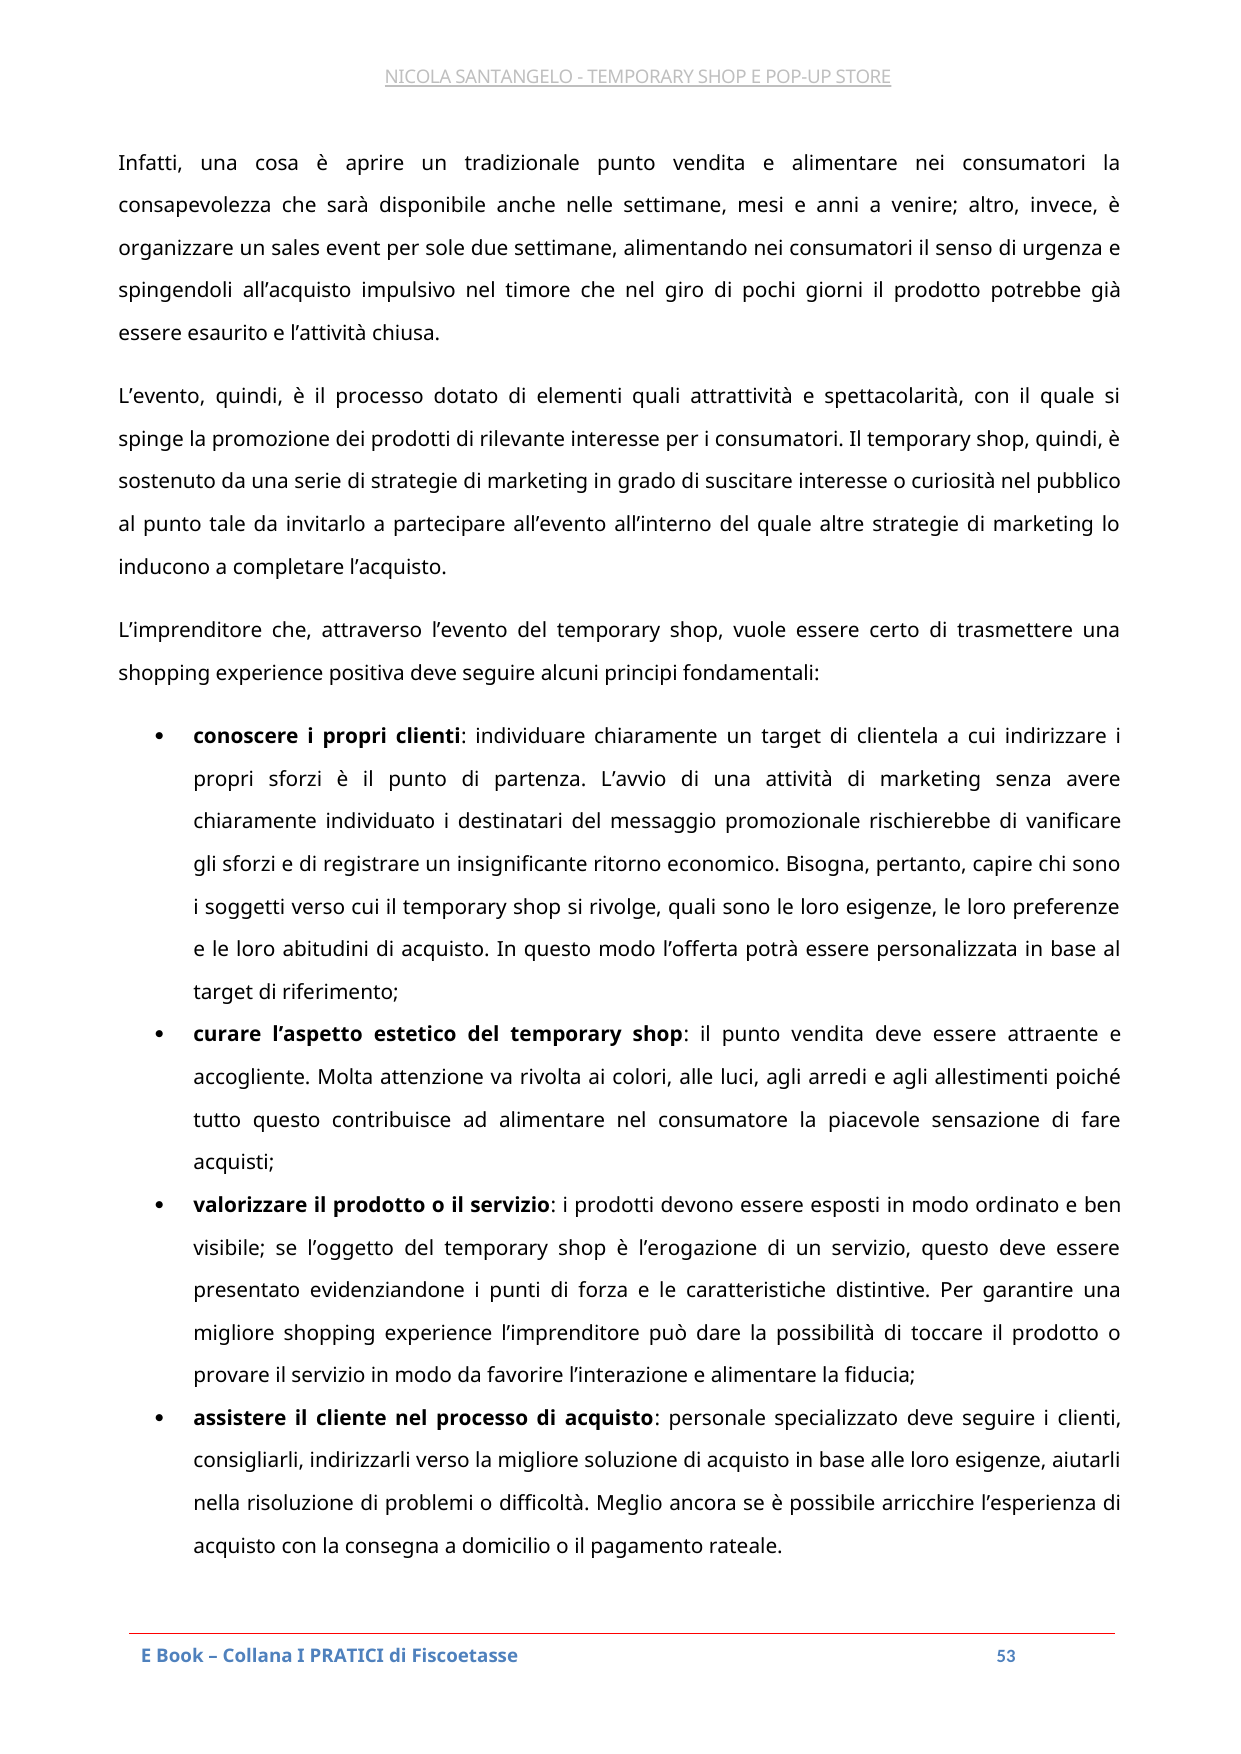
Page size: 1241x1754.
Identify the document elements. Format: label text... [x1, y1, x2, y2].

text Infatti, una cosa è aprire un tradizionale punto vendita e alimentare nei consumatori la consapevolezza che sarà disponibile anche nelle settimane, mesi e anni a venire; altro, invece, è organizzare un sales event per sole due settimane, alimentando nei consumatori il senso di urgenza e spingendoli all’acquisto impulsivo nel timore che nel giro di pochi giorni il prodotto potrebbe già essere esaurito e l’attività chiusa. [118, 148, 1122, 346]
list conoscere i propri clienti: individuare chiaramente un target di clientela a cui indirizzare i propri sforzi è il punto di partenza. L’avvio di una attività di marketing senza avere chiaramente individuato i destinatari del messaggio promozionale rischierebbe di vanificare gli sforzi e di registrare un insignificante ritorno economico. Bisogna, pertanto, capire chi sono i soggetti verso cui il temporary shop si rivolge, quali sono le loro esigenze, le loro preferenze e le loro abitudini di acquisto. In questo modo l’offerta potrà essere personalizzata in base al target di riferimento; [156, 721, 1122, 1005]
text L’imprenditore che, attraverso l’evento del temporary shop, vuole essere certo di trasmettere una shopping experience positiva deve seguire alcuni principi fondamentali: [118, 615, 1122, 686]
list curare l’aspetto estetico del temporary shop: il punto vendita deve essere attraente e accogliente. Molta attenzione va rivolta ai colori, alle luci, agli arredi e agli allestimenti poiché tutto questo contribuisce ad alimentare nel consumatore la piacevole sensazione di fare acquisti; [156, 1019, 1122, 1176]
list valorizzare il prodotto o il servizio: i prodotti devono essere esposti in modo ordinato e ben visibile; se l’oggetto del temporary shop è l’erogazione di un servizio, questo deve essere presentato evidenziandone i punti di forza e le caratteristiche distintive. Per garantire una migliore shopping experience l’imprenditore può dare la possibilità di toccare il prodotto o provare il servizio in modo da favorire l’interazione e alimentare la fiducia; [156, 1190, 1122, 1389]
text L’evento, quindi, è il processo dotato di elementi quali attrattività e spettacolarità, con il quale si spinge la promozione dei prodotti di rilevante interesse per i consumatori. Il temporary shop, quindi, è sostenuto da una serie di strategie di marketing in grado di suscitare interesse o curiosità nel pubblico al punto tale da invitarlo a partecipare all’evento all’interno del quale altre strategie di marketing lo inducono a completare l’acquisto. [118, 381, 1122, 580]
list assistere il cliente nel processo di acquisto: personale specializzato deve seguire i clienti, consigliarli, indirizzarli verso la migliore soluzione di acquisto in base alle loro esigenze, aiutarli nella risoluzione di problemi o difficoltà. Meglio ancora se è possibile arricchire l’esperienza di acquisto con la consegna a domicilio o il pagamento rateale. [156, 1403, 1122, 1559]
